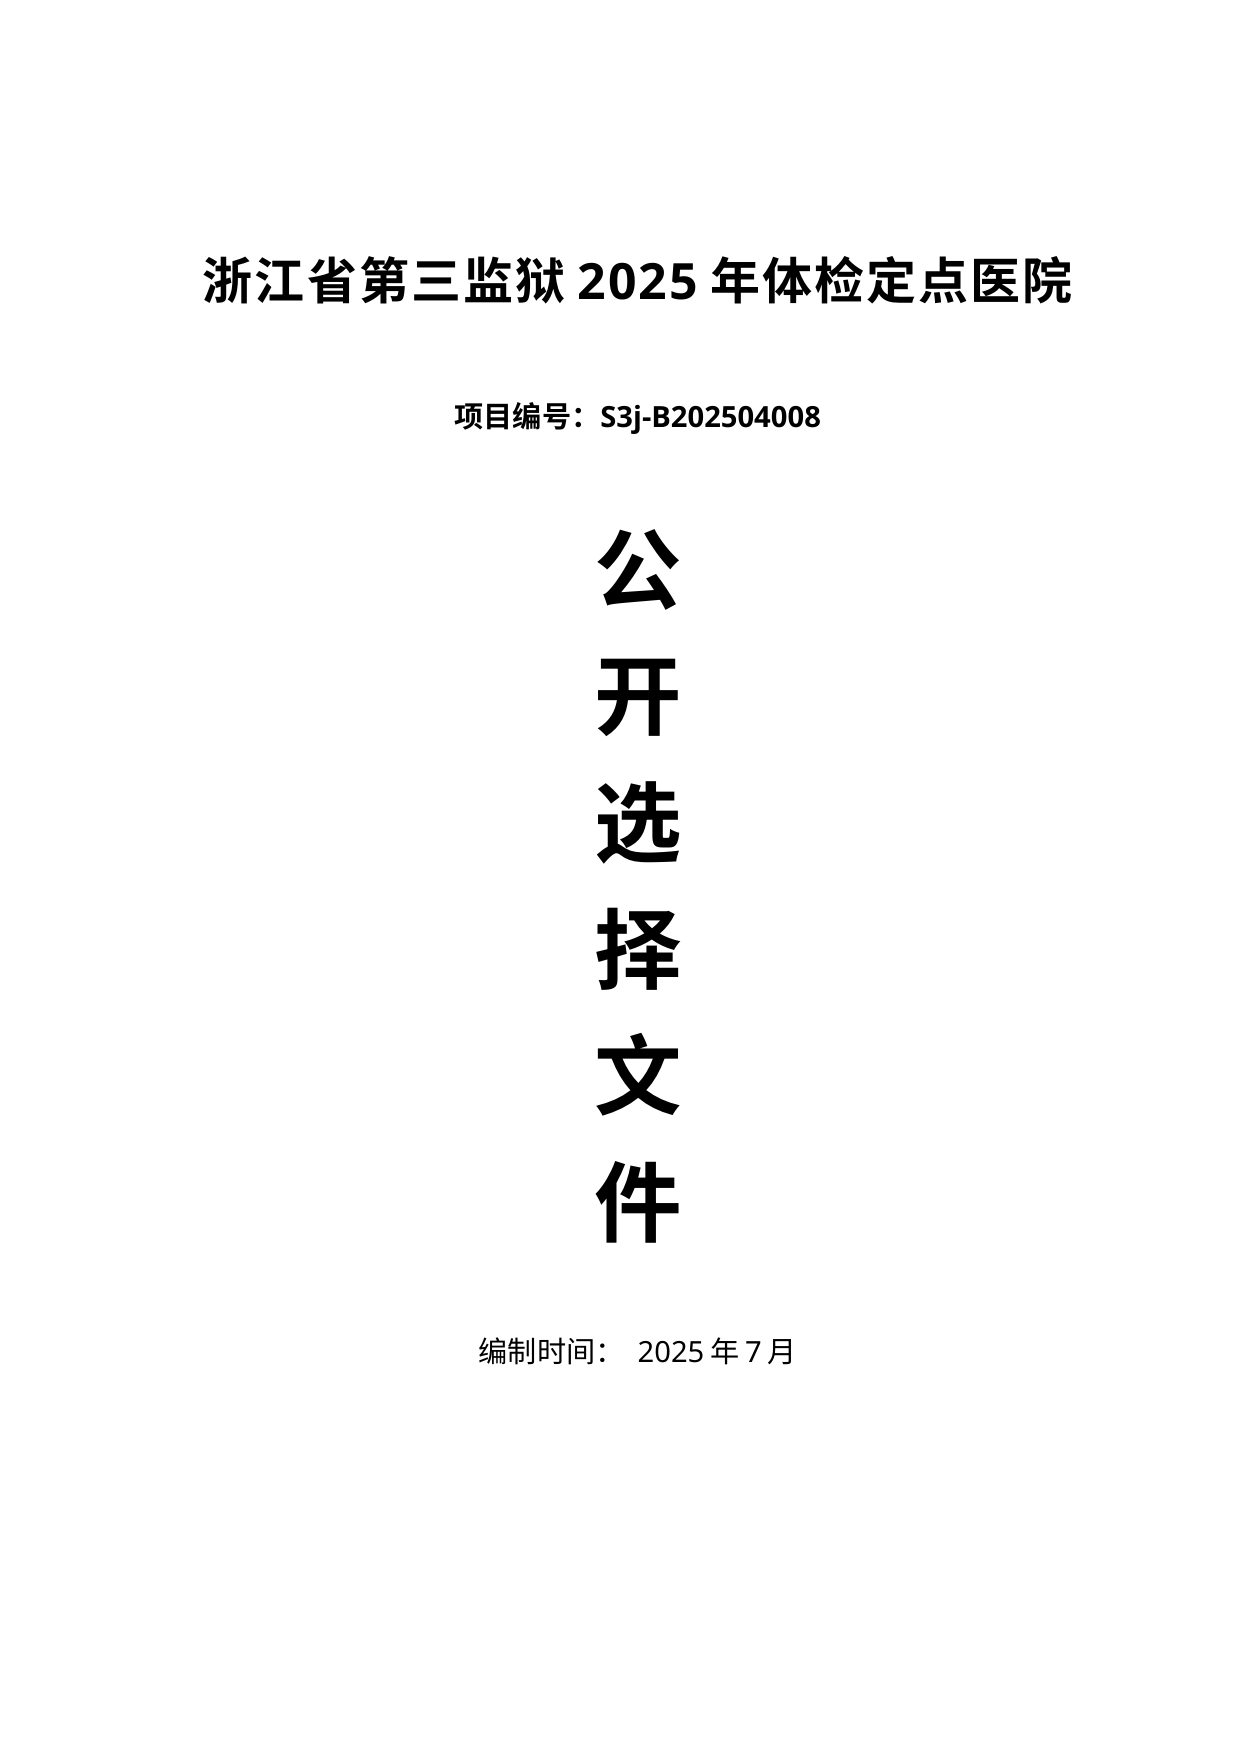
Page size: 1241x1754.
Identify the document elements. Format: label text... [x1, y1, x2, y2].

text 公 [169, 501, 1106, 627]
text 开 [169, 627, 1106, 754]
text 选 [169, 754, 1106, 881]
text 浙江省第三监狱2025年体检定点医院 [169, 242, 1106, 314]
text 择 [169, 881, 1106, 1007]
text 件 [169, 1134, 1106, 1261]
text 编制时间： 2025年7月 [169, 1286, 1106, 1382]
text 文 [169, 1007, 1106, 1134]
text 项目编号：S3j-B202504008 [169, 351, 1106, 447]
